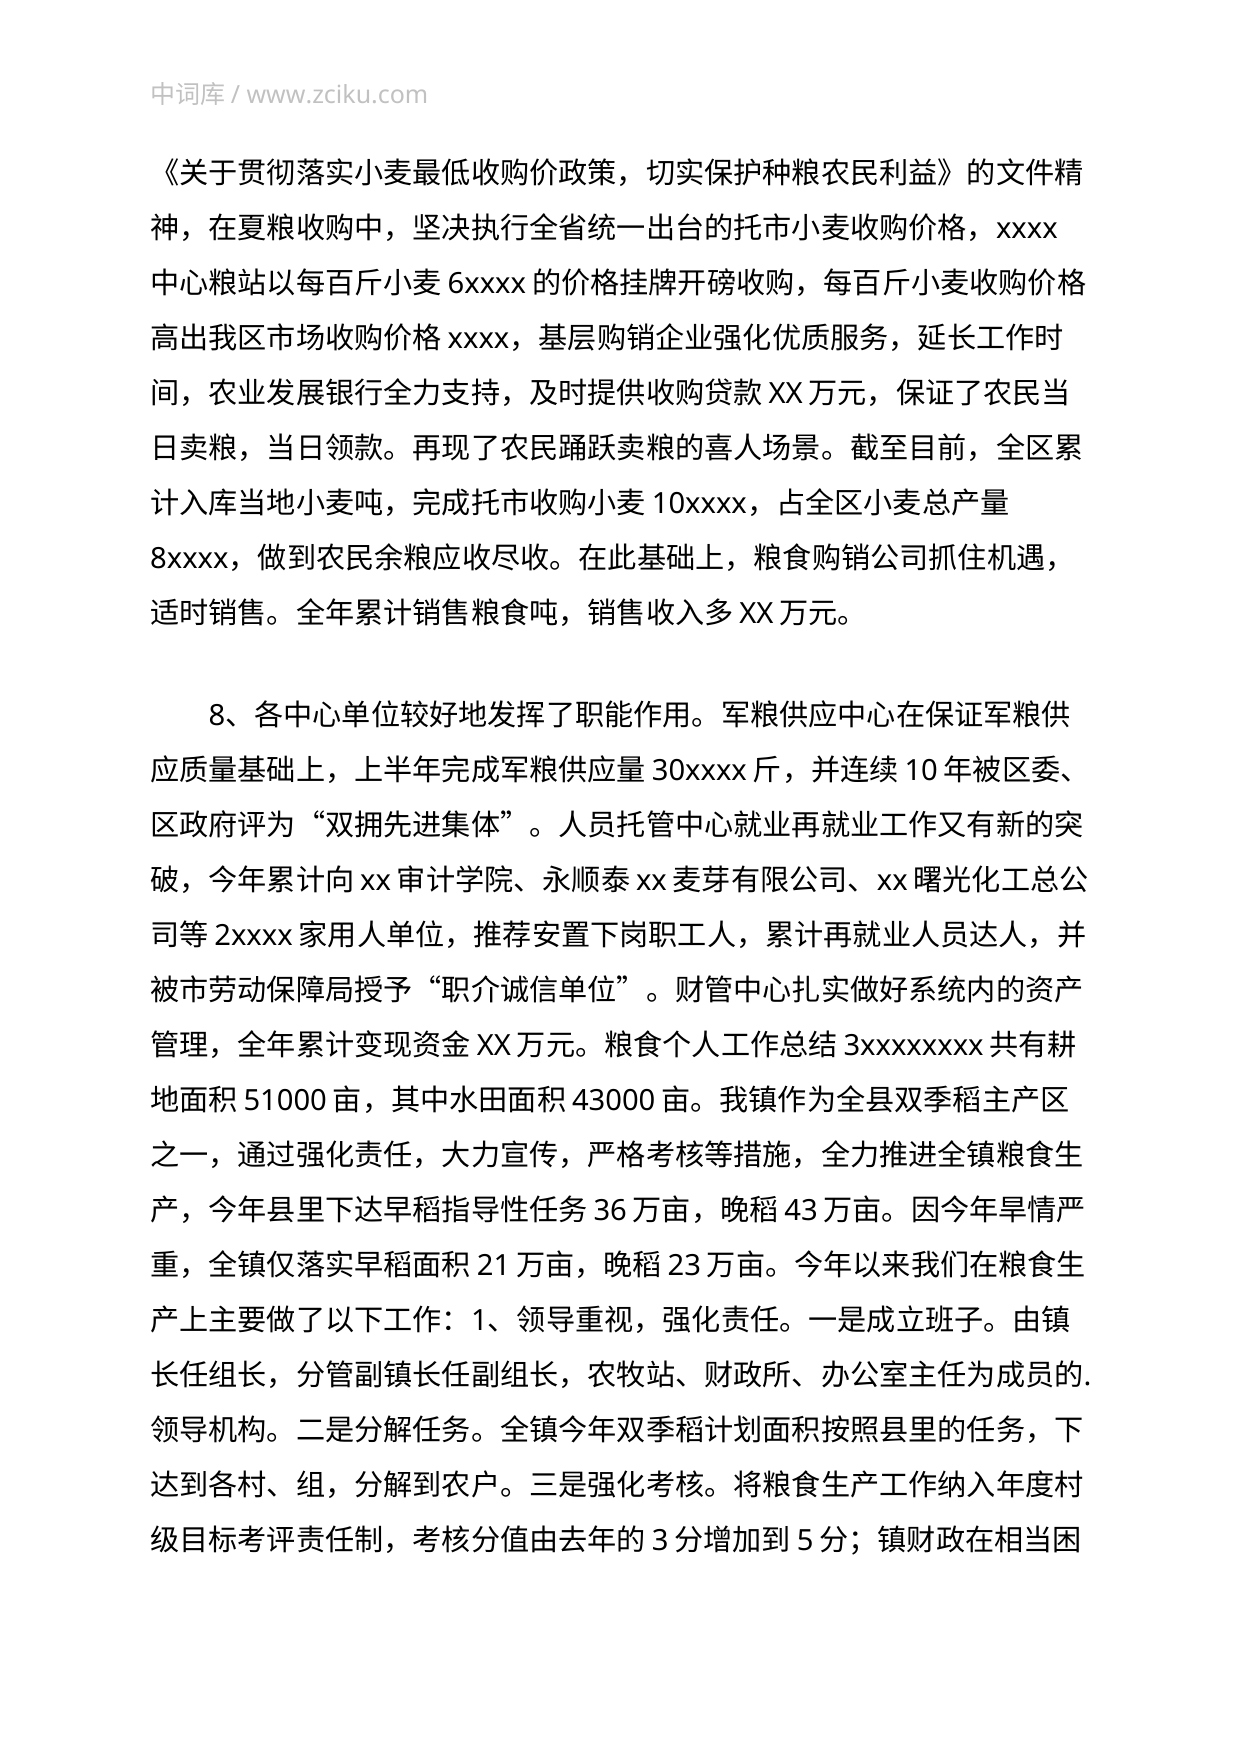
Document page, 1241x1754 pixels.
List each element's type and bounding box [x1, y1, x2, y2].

text [150, 692, 1090, 1559]
text [150, 150, 1090, 632]
